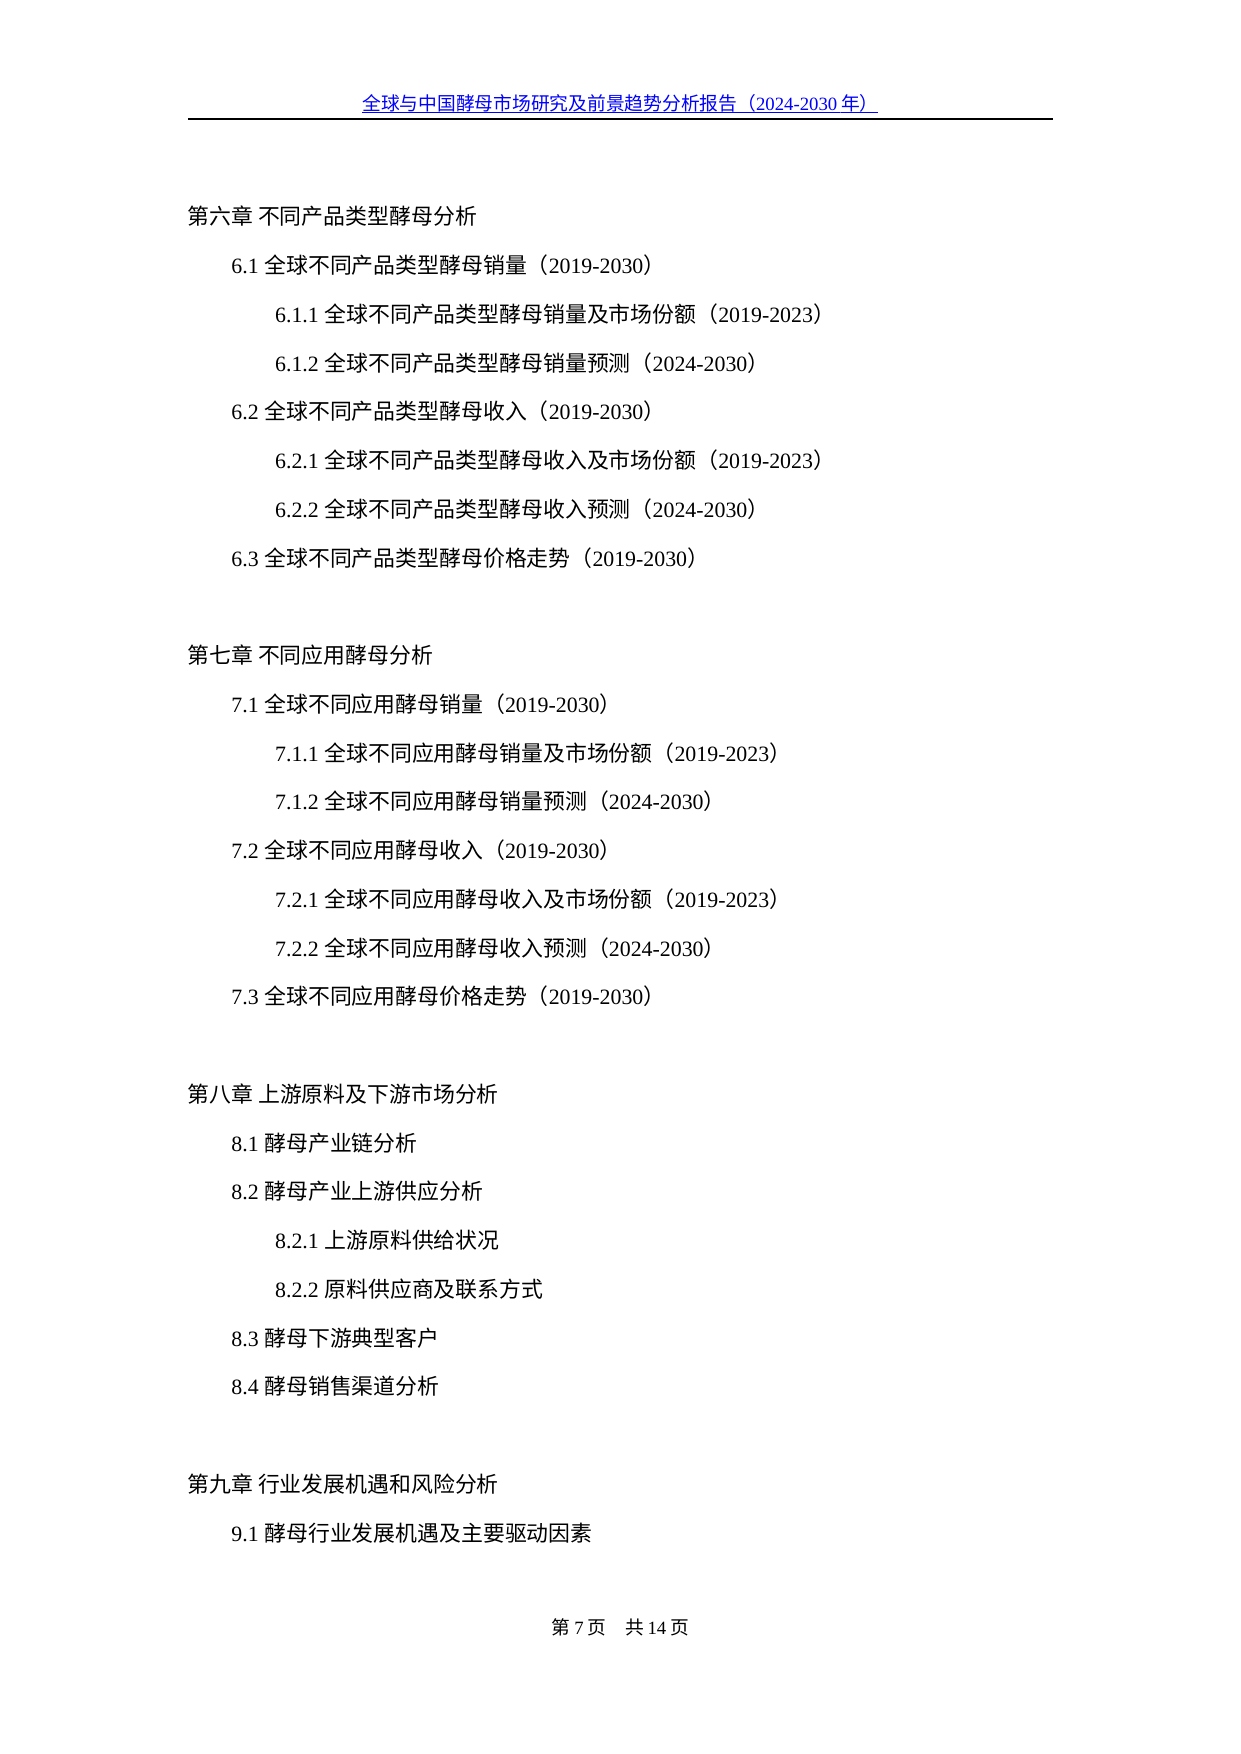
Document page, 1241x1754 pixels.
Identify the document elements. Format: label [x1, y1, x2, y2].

text [187, 150, 1053, 1548]
